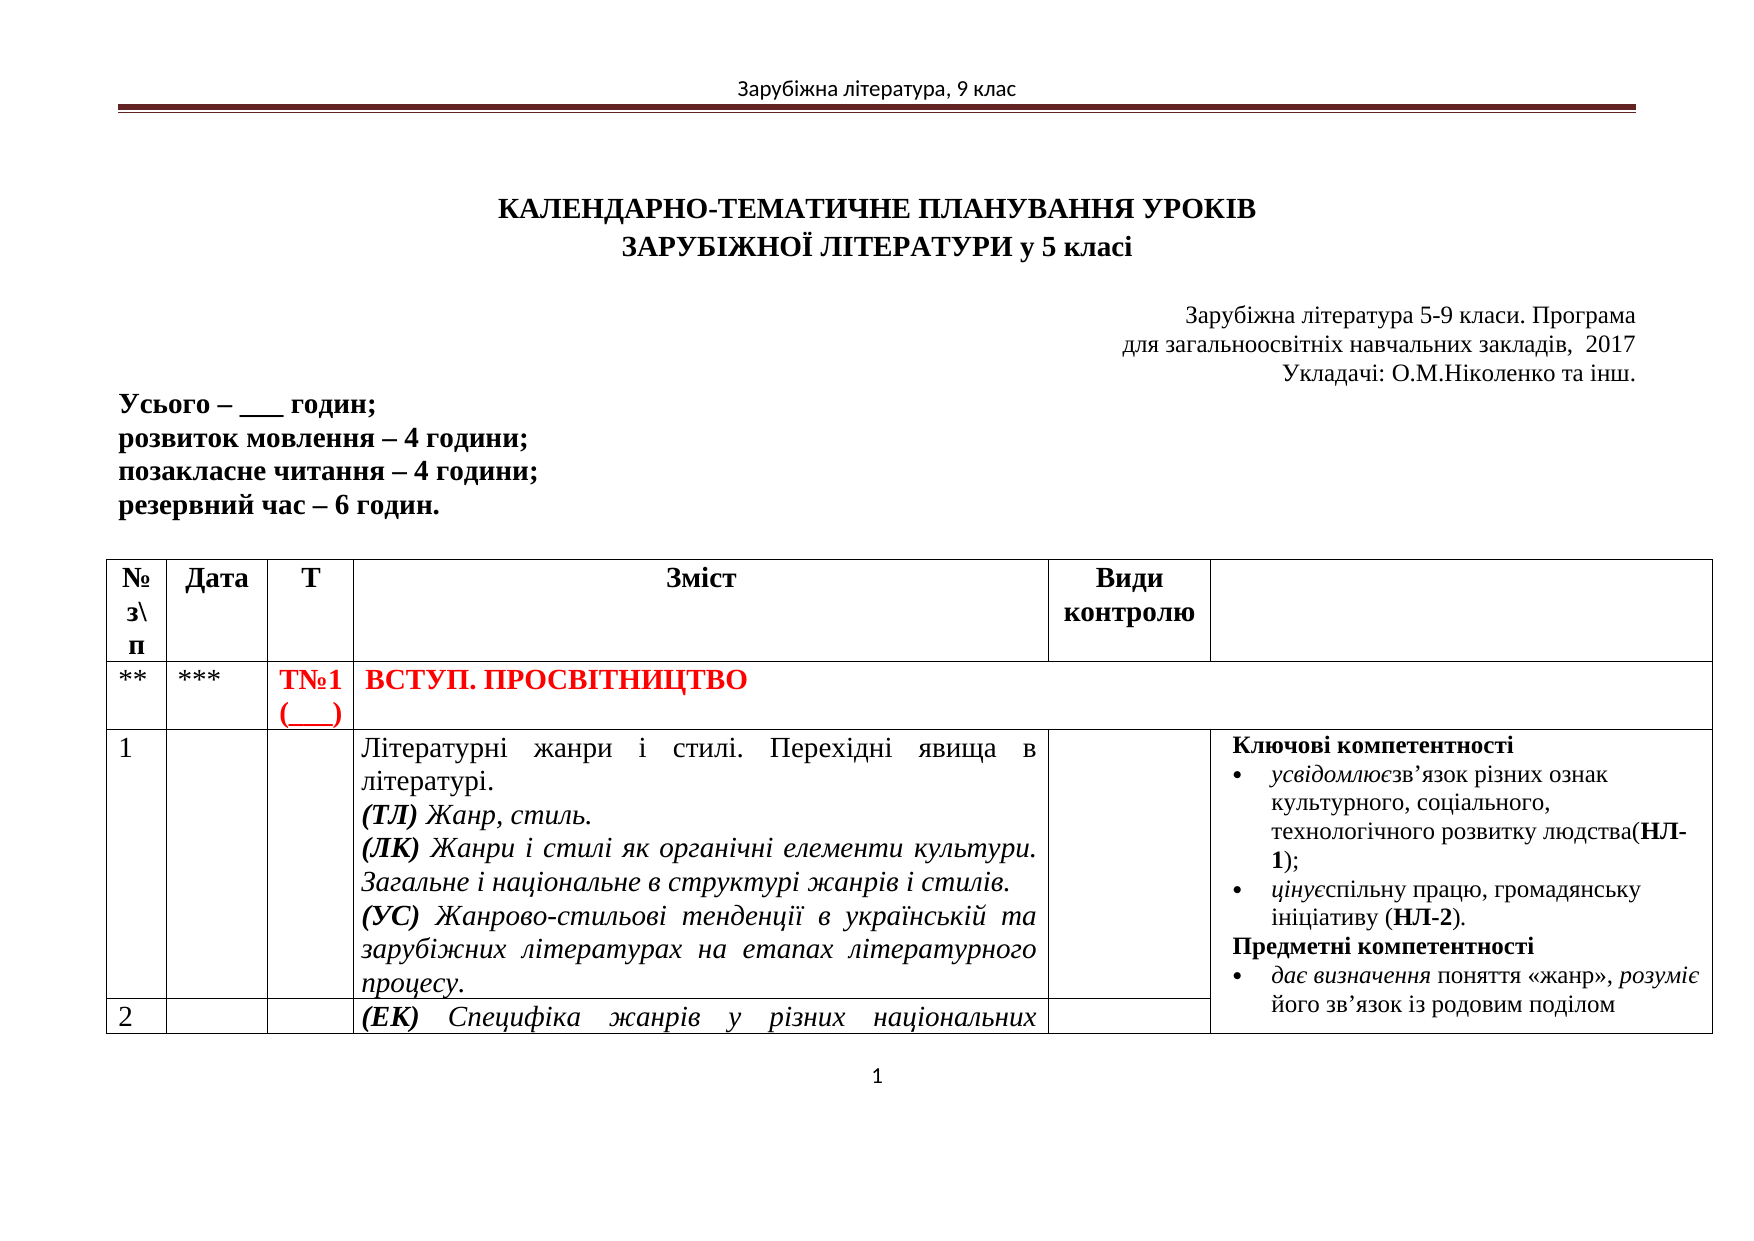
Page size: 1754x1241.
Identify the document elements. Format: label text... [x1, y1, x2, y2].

text Укладачі: О.М.Ніколенко та інш. [118, 358, 1636, 386]
table_cell [167, 999, 267, 1033]
table_cell [268, 730, 353, 998]
text ЗАРУБІЖНОЇ ЛІТЕРАТУРИ у 5 класі [118, 229, 1636, 263]
table_cell [1049, 999, 1210, 1033]
table_cell ** [107, 662, 166, 729]
text розвиток мовлення – 4 години; [118, 420, 1636, 453]
text для загальноосвітніх навчальних закладів, 2017 [118, 329, 1636, 358]
table_cell Т№1 (___) [268, 662, 353, 729]
table_cell 1 [107, 730, 166, 998]
table_header Види контролю [1049, 560, 1210, 661]
table_cell 2 [107, 999, 166, 1033]
text Усього – ___ годин; [118, 386, 1636, 420]
table_header Зміст [354, 560, 1048, 661]
text позакласне читання – 4 години; [118, 453, 1636, 487]
text резервний час – 6 годин. [118, 487, 1636, 521]
table_header Т [268, 560, 353, 661]
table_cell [354, 999, 1048, 1033]
table_cell Літературні жанри і стилі. Перехідні явища в літературі. (ТЛ) Жанр, стиль. (ЛК) Жанри і стилі як органічні елементи культури. Загальне і національне в структурі жанрів і стилів. (УС) Жанрово-стильові тенденції в українській та зарубіжних літературах на етапах літературного процесу. [354, 730, 1048, 998]
table_cell Ключові компетентності усвідомлюєзв’язок різних ознак культурного, соціального, технологічного розвитку людства(НЛ-1); цінуєспільну працю, громадянську ініціативу (НЛ-2). Предметні компетентності дає визначення поняття «жанр», розуміє його зв’язок із родовим поділом літератури; називаєжанри, які належать до різних родів (епос, лірика, драма), а також міжродові утворення (наприклад, балада, поема та ін.); визначає жанрові ознаки творів (на прикладі прочитаних текстів); дає визначення поняття «стиль», розрізняє стилі загальні (епох, напрямів, течій) та індивідуальні (стилі письменників); знає складники стилю (тематика, образотворчість, сюжетно-композиційні особливості, поетична мова);порівнює окремі жанри в національних літературах (на прикладі прочитаних творів) Ключові компетентності усвідомлюєособисту відповідальністьза стан навколишнього середовища (НЛ-1); розуміє роль ініціативи в суспільстві (НЛ-2); осмислює значення безпечної поведінки в критичних ситуаціях (НЛ-3); ставить перед собою мету й системно працюєдля її реалізації (НЛ-4). Предметні компетентності розкриває чинники (історичні, філософські, естетичні) розвитку європейської літератури доби Просвітництва; знає основні художні напрями розвитку літератури й мистецтва Просвітництва, називає їхні ознаки, представників; називаєключові ідеї Просвітництва, виявляє їх у прочитаних творах; визначає особливості сюжету й композиції роману Дж. Свіфта «Мандри Гуллівера»; розкриває жанрову своєрідність роману «Мандри Гуллівера»(поєднання реалістичних елементів і соціальної фантастики); знаходить приклади езопової мови у творі Дж. Свіфта; характеризує образ Гуллівера, визначає художні засоби його створення; знаходить у романі Дж. Свіфта приклади гумору, іронії, сатири, сарказму, визначає їхні функції у творі; розкриває ідеї, аналізує мотиви й образи в ліричних творах Й. В. Ґете; пояснює, чому ода «До радості» Ф. Шиллера стала гімном Євросоюзу [1211, 730, 1712, 1033]
table_cell ВСТУП. ПРОСВІТНИЦТВО [354, 662, 1712, 729]
table_cell [1049, 730, 1210, 998]
table_cell *** [167, 662, 267, 729]
table_cell [167, 730, 267, 998]
table_header Дата [167, 560, 267, 661]
text КАЛЕНДАРНО-ТЕМАТИЧНЕ ПЛАНУВАННЯ УРОКІВ [118, 191, 1636, 224]
table_cell [268, 999, 353, 1033]
table_header [1211, 560, 1712, 661]
table_header № з\п [107, 560, 166, 661]
text Зарубіжна література 5-9 класи. Програма [118, 300, 1636, 329]
